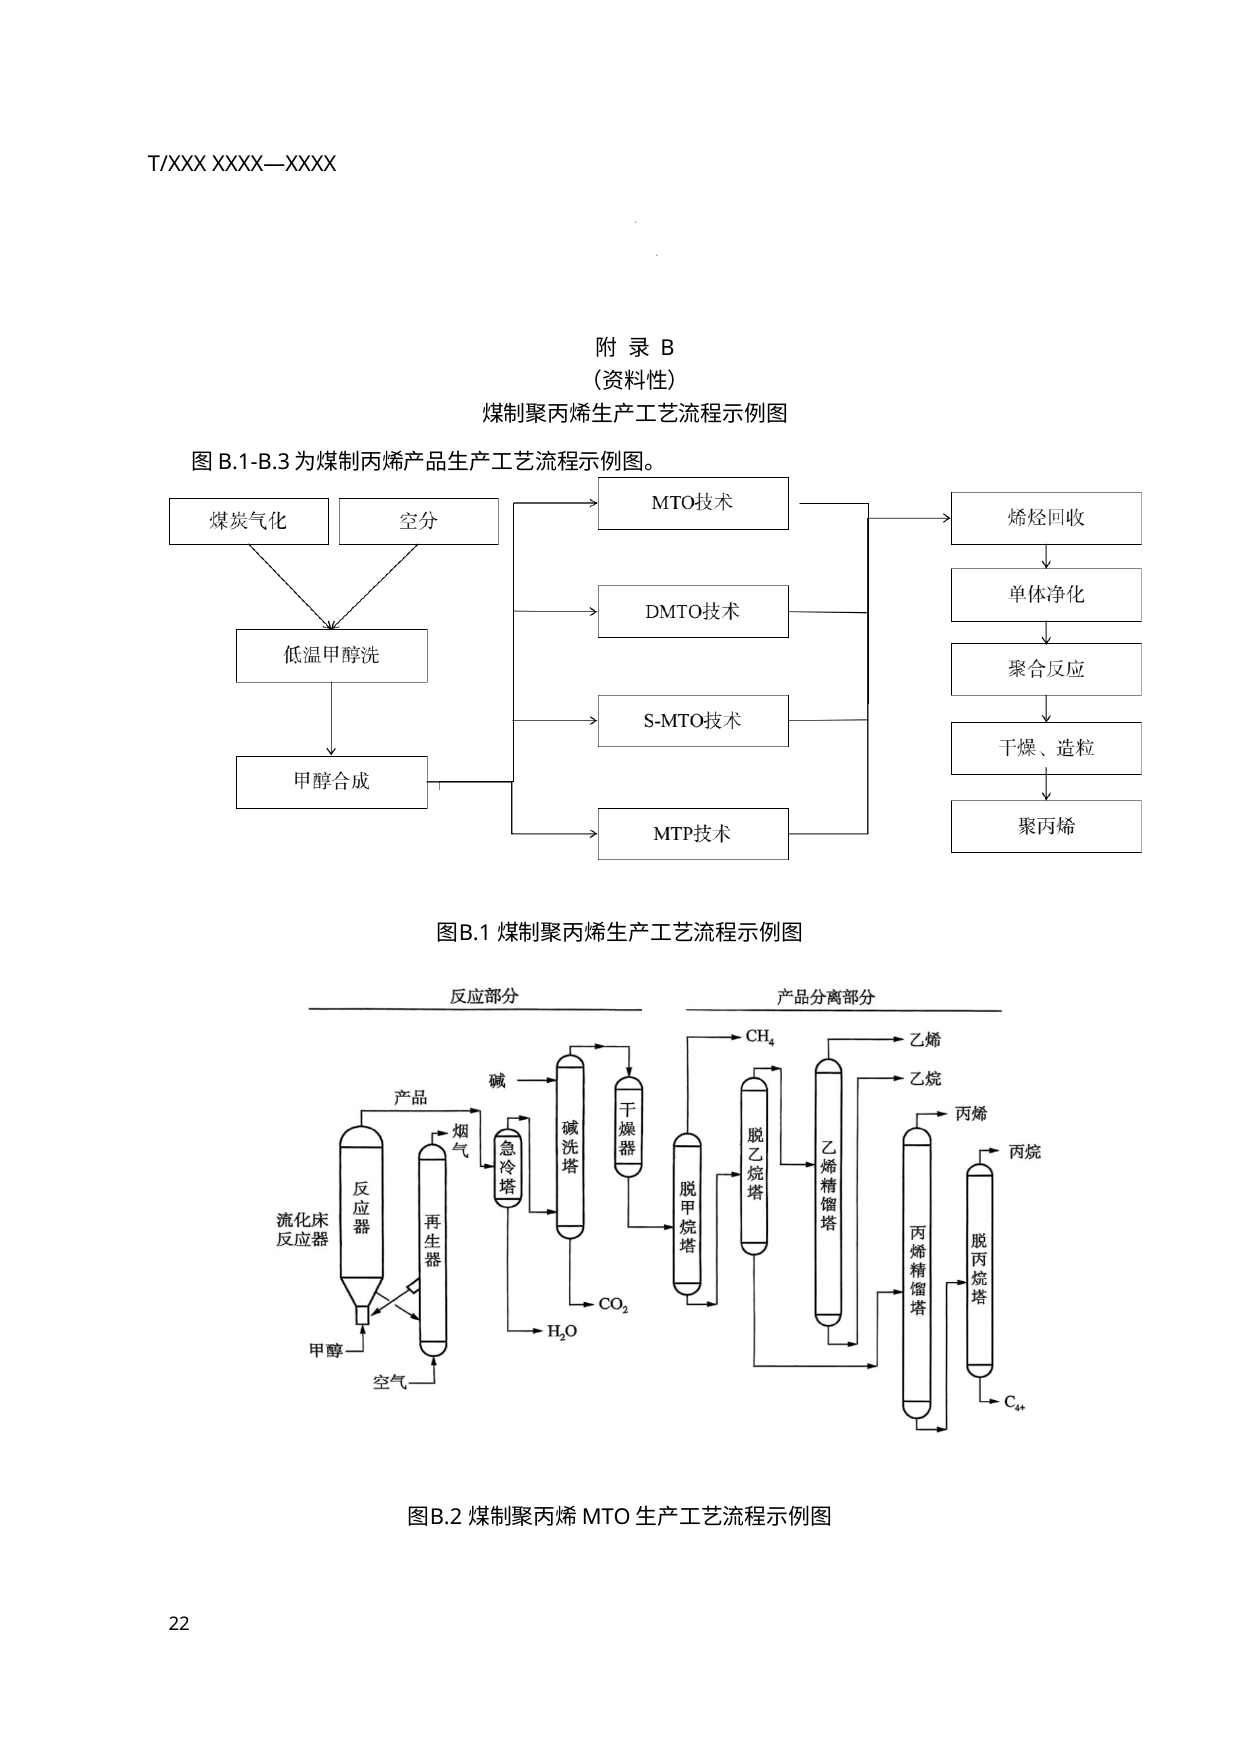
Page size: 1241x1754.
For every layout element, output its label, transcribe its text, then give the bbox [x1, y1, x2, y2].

text （资料性） 煤制聚丙烯生产工艺流程示例图 [148, 330, 1122, 428]
picture [168, 476, 1142, 860]
picture [193, 973, 1120, 1442]
text 图B.1-B.3为煤制丙烯产品生产工艺流程示例图。 [148, 444, 1122, 476]
text 煤制聚丙烯生产工艺流程示例图 [148, 915, 1122, 947]
text 煤制聚丙烯MTO生产工艺流程示例图 [148, 1499, 1122, 1531]
